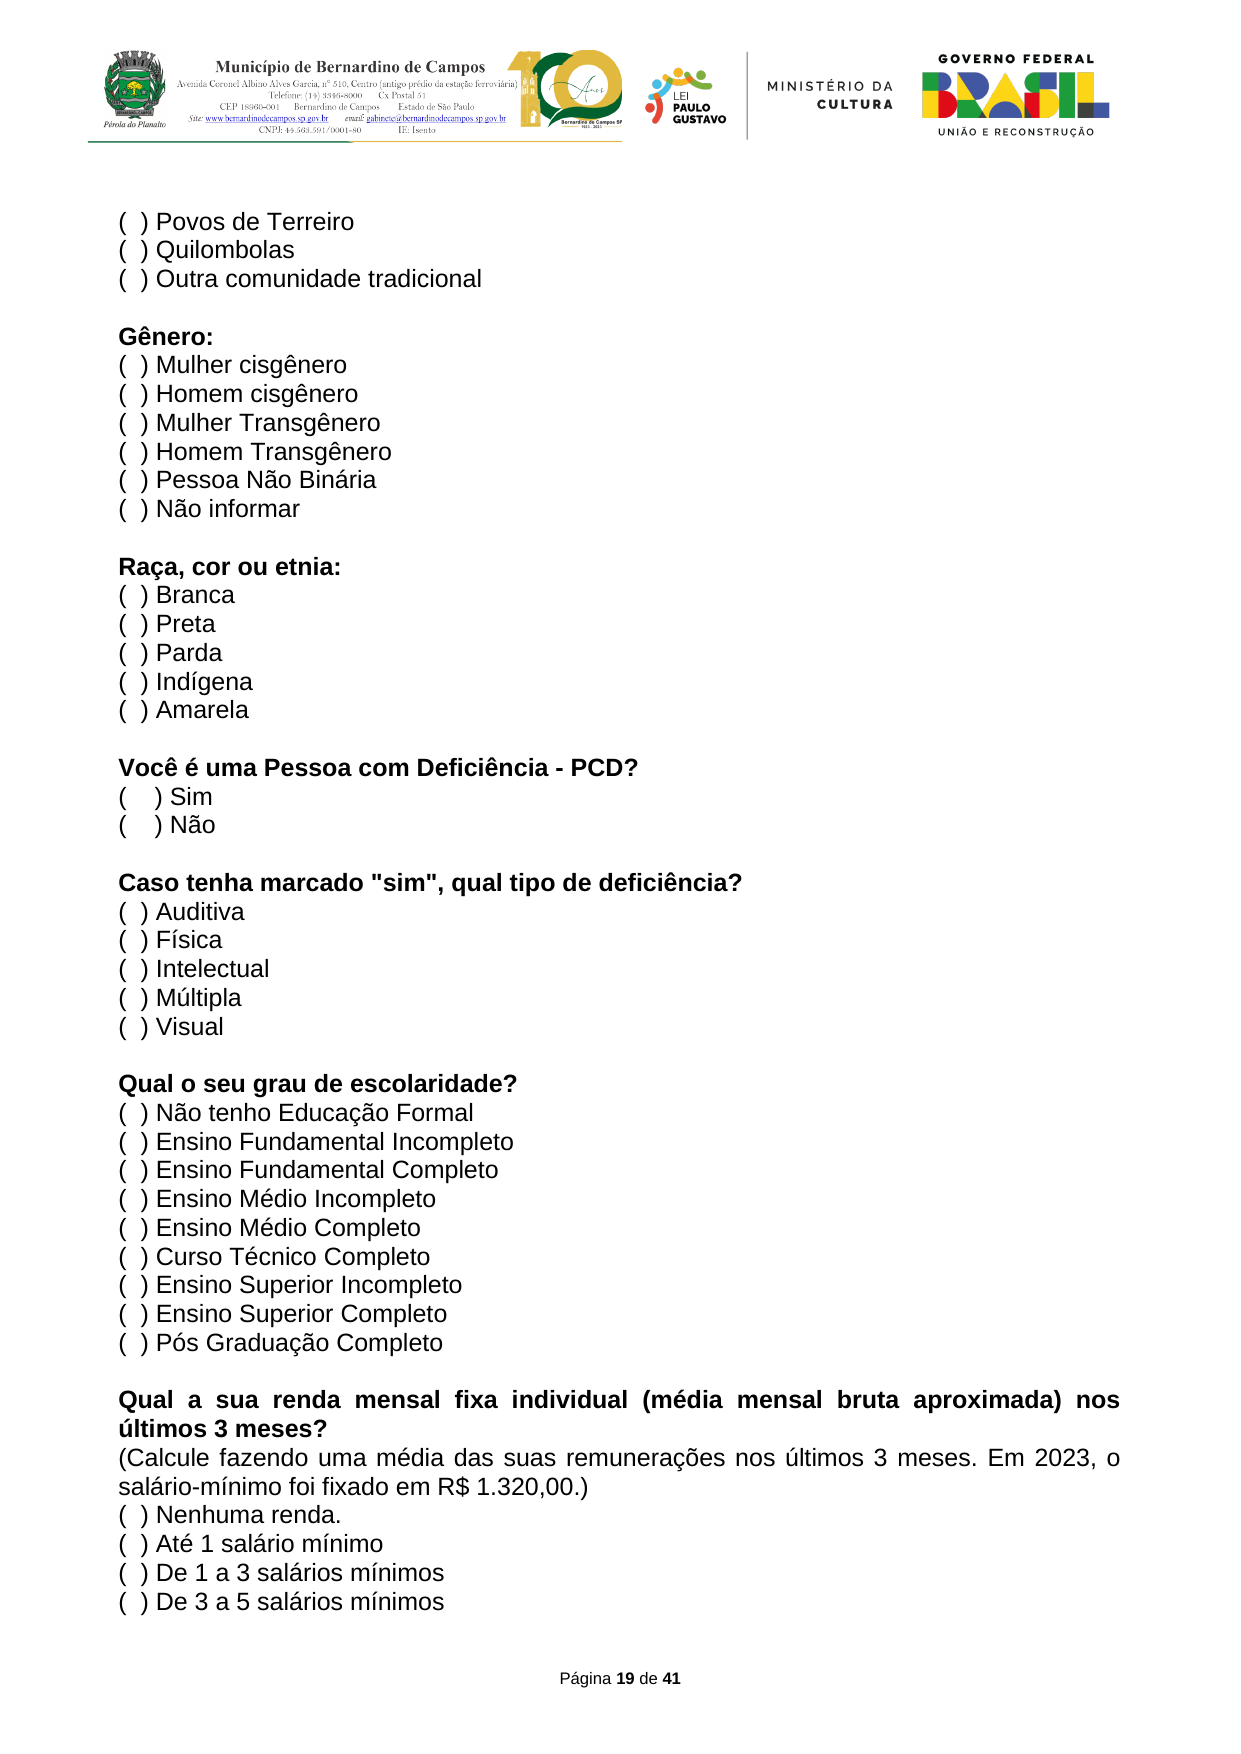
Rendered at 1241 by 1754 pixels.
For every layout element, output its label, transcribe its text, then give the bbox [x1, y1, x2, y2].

text Raça, cor ou etnia: [118, 552, 1122, 581]
text ( ) Ensino Superior Incompleto [118, 1271, 1122, 1299]
text ( ) Quilombolas [118, 236, 1122, 264]
text Caso tenha marcado "sim", qual tipo de deficiência? [118, 868, 1122, 897]
text ( ) Preta [118, 609, 1122, 638]
text ( ) Pessoa Não Binária [118, 466, 1122, 494]
text ( ) Homem cisgênero [118, 379, 1122, 408]
text ( ) Múltipla [118, 983, 1122, 1012]
text ( ) Homem Transgênero [118, 437, 1122, 466]
text ( ) Ensino Fundamental Completo [118, 1156, 1122, 1184]
text ( ) Não tenho Educação Formal [118, 1098, 1122, 1127]
text ( ) Até 1 salário mínimo [118, 1529, 1122, 1558]
text ( ) Branca [118, 581, 1122, 609]
text ( ) Indígena [118, 667, 1122, 696]
text Você é uma Pessoa com Deficiência - PCD? [118, 753, 1122, 782]
text ( ) Parda [118, 638, 1122, 667]
text ( ) Povos de Terreiro [118, 207, 1122, 236]
text Qual o seu grau de escolaridade? [118, 1069, 1122, 1098]
text ( ) Visual [118, 1012, 1122, 1041]
text ( ) Auditiva [118, 897, 1122, 926]
text Gênero: [118, 322, 1122, 351]
text ( ) Ensino Médio Incompleto [118, 1184, 1122, 1213]
text ( ) De 3 a 5 salários mínimos [118, 1587, 1122, 1616]
text ( ) Pós Graduação Completo [118, 1328, 1122, 1357]
text ( ) Ensino Superior Completo [118, 1299, 1122, 1328]
text ( ) Mulher Transgênero [118, 408, 1122, 437]
text ( ) Mulher cisgênero [118, 351, 1122, 379]
text ( ) Não [118, 811, 1122, 839]
text ( ) Outra comunidade tradicional [118, 264, 1122, 293]
text ( ) Nenhuma renda. [118, 1501, 1122, 1529]
text (Calcule fazendo uma média das suas remunerações nos últimos 3 meses. Em 2023, o salário-mínimo foi fixado em R$ 1.320,00.) [118, 1443, 1122, 1501]
text ( ) Curso Técnico Completo [118, 1242, 1122, 1271]
text ( ) Ensino Fundamental Incompleto [118, 1127, 1122, 1156]
text ( ) Amarela [118, 696, 1122, 724]
text ( ) De 1 a 3 salários mínimos [118, 1558, 1122, 1587]
text Qual a sua renda mensal fixa individual (média mensal bruta aproximada) nos últimos 3 meses? [118, 1386, 1122, 1443]
text ( ) Não informar [118, 494, 1122, 523]
text ( ) Sim [118, 782, 1122, 811]
text ( ) Ensino Médio Completo [118, 1213, 1122, 1242]
picture [87, 35, 1135, 145]
text ( ) Intelectual [118, 954, 1122, 983]
text ( ) Física [118, 926, 1122, 954]
